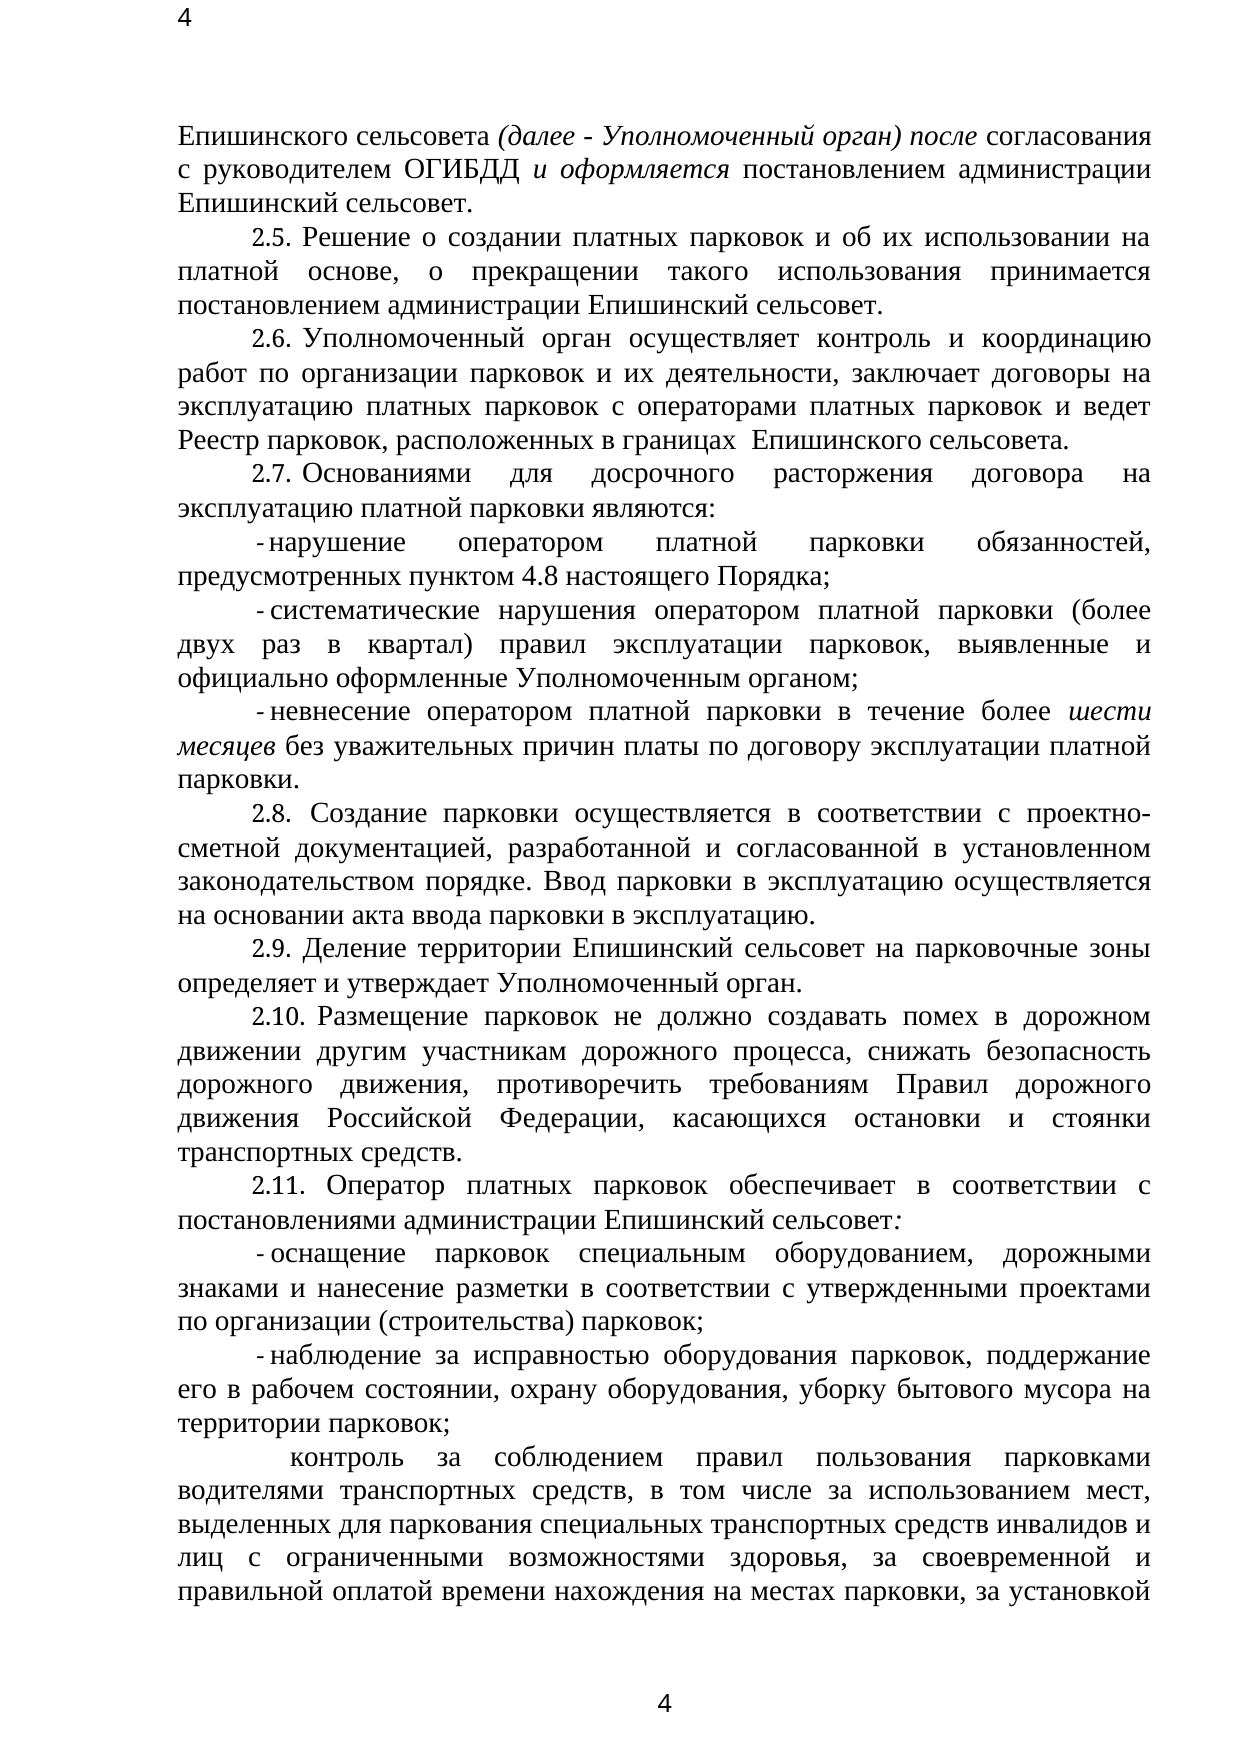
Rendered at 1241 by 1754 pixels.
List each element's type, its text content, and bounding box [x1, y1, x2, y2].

list Оператор платных парковок обеспечивает в соответствии с постановлениями администрации Епишинский сельсовет: [177, 1167, 1152, 1235]
list невнесение оператором платной парковки в течение более шести месяцев без уважительных причин платы по договору эксплуатации платной парковки. [177, 693, 1152, 795]
list Уполномоченный орган осуществляет контроль и координацию работ по организации парковок и их деятельности, заключает договоры на эксплуатацию платных парковок с операторами платных парковок и ведет Реестр парковок, расположенных в границах Епишинского сельсовета. [177, 320, 1152, 456]
list нарушение оператором платной парковки обязанностей, предусмотренных пунктом 4.8 настоящего Порядка; [177, 524, 1152, 592]
list систематические нарушения оператором платной парковки (более двух раз в квартал) правил эксплуатации парковок, выявленные и официально оформленные Уполномоченным органом; [177, 592, 1152, 693]
list Создание парковки осуществляется в соответствии с проектно-сметной документацией, разработанной и согласованной в установленном законодательством порядке. Ввод парковки в эксплуатацию осуществляется на основании акта ввода парковки в эксплуатацию. [177, 795, 1152, 930]
list наблюдение за исправностью оборудования парковок, поддержание его в рабочем состоянии, охрану оборудования, уборку бытового мусора на территории парковок; [177, 1337, 1152, 1439]
list Решение о создании платных парковок и об их использовании на платной основе, о прекращении такого использования принимается постановлением администрации Епишинский сельсовет. [177, 219, 1152, 320]
list оснащение парковок специальным оборудованием, дорожными знаками и нанесение разметки в соответствии с утвержденными проектами по организации (строительства) парковок; [177, 1235, 1152, 1337]
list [177, 118, 1152, 219]
list Размещение парковок не должно создавать помех в дорожном движении другим участникам дорожного процесса, снижать безопасность дорожного движения, противоречить требованиям Правил дорожного движения Российской Федерации, касающихся остановки и стоянки транспортных средств. [177, 998, 1152, 1167]
list Основаниями для досрочного расторжения договора на эксплуатацию платной парковки являются: [177, 456, 1152, 524]
list Деление территории Епишинский сельсовет на парковочные зоны определяет и утверждает Уполномоченный орган. [177, 930, 1152, 998]
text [177, 1439, 1152, 1606]
